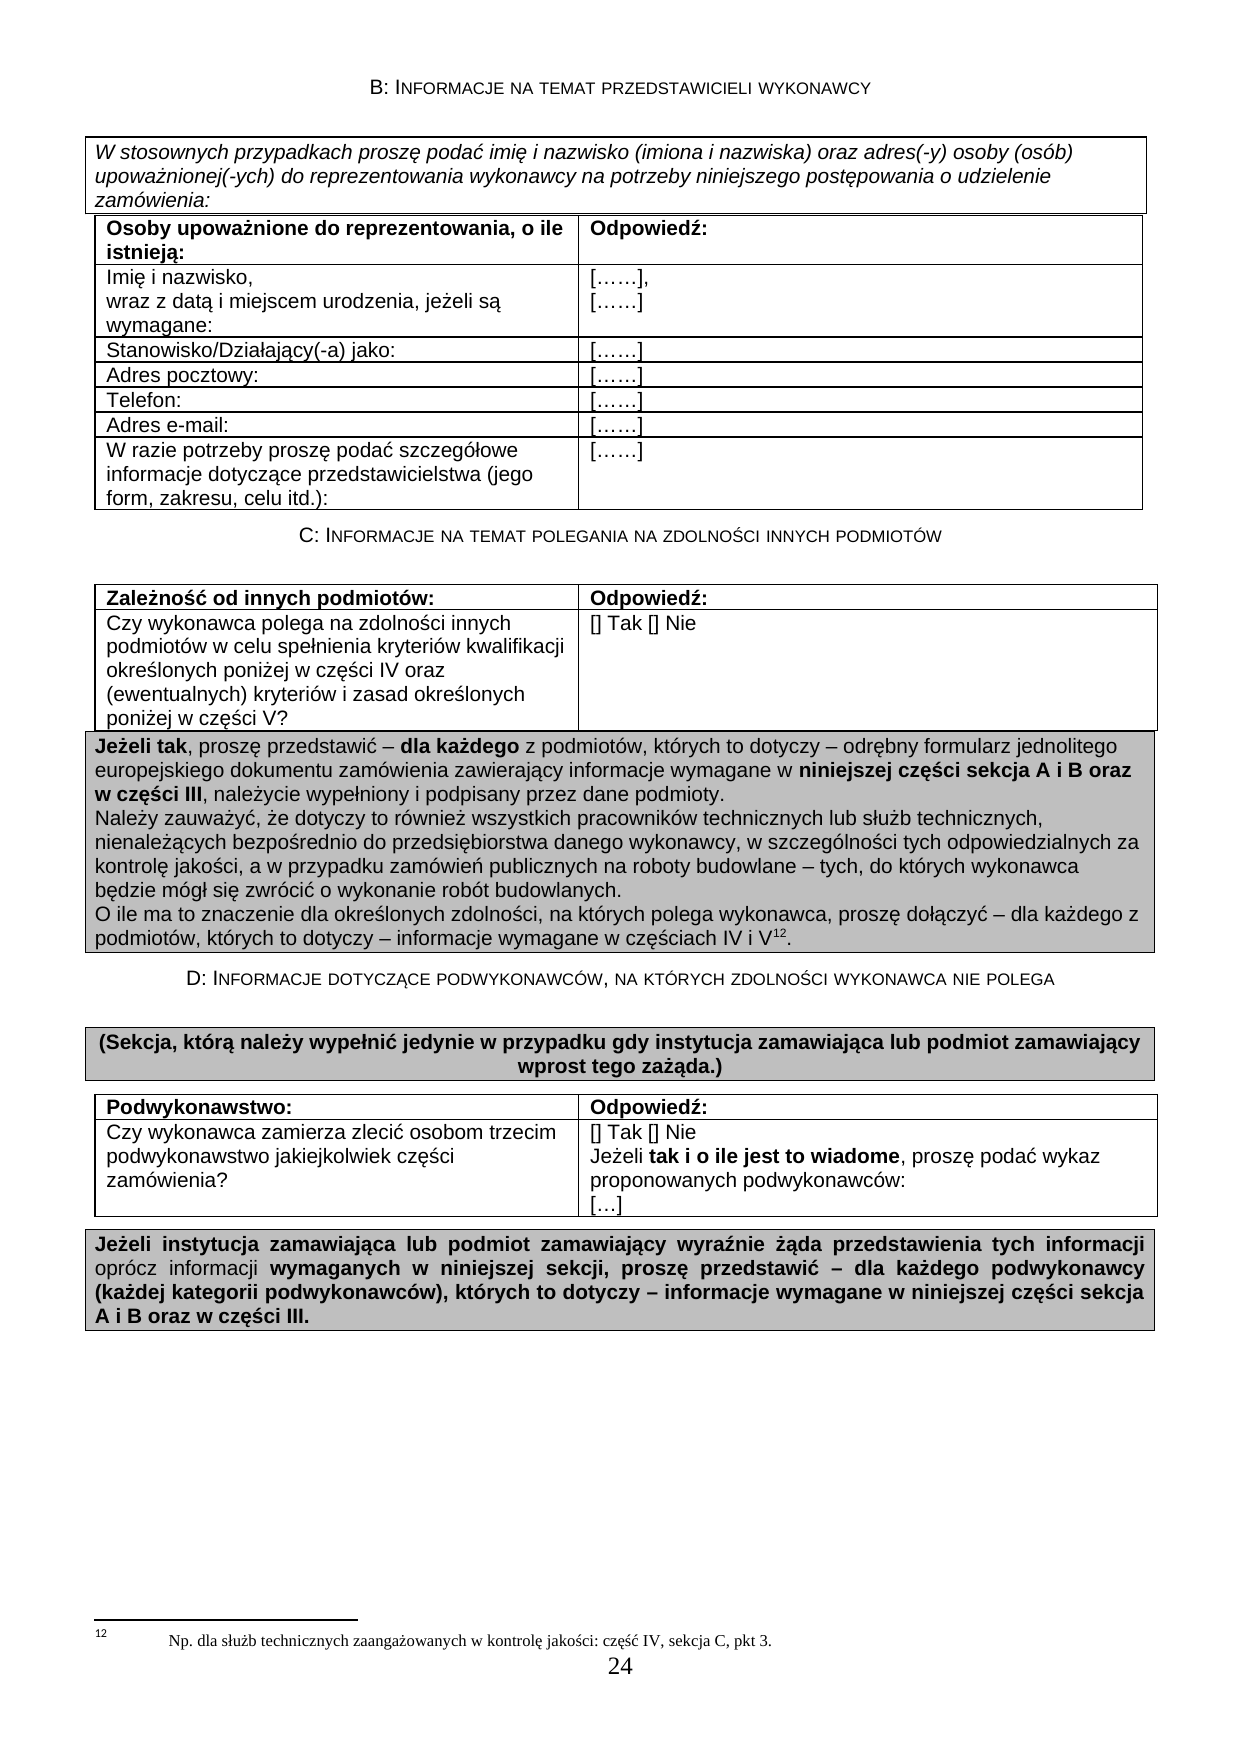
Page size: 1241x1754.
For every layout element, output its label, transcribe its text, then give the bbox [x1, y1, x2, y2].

title C: Informacje na temat polegania na zdolności innych podmiotów [94, 523, 1146, 547]
table_cell Adres e-mail: [96, 413, 578, 436]
table_cell [……] [579, 438, 1142, 509]
table_header Odpowiedź: [579, 216, 1142, 263]
table_cell [……], [……] [579, 265, 1142, 336]
table_cell [] Tak [] Nie Jeżeli tak i o ile jest to wiadome, proszę podać wykaz proponowanych podwykonawców: […] [579, 1120, 1157, 1216]
table_cell Czy wykonawca zamierza zlecić osobom trzecim podwykonawstwo jakiejkolwiek części zamówienia? [96, 1120, 578, 1216]
title Jeżeli instytucja zamawiająca lub podmiot zamawiający wyraźnie żąda przedstawienia tych informacji oprócz informacji wymaganych w niniejszej sekcji, proszę przedstawić – dla każdego podwykonawcy (każdej kategorii podwykonawców), których to dotyczy – informacje wymagane w niniejszej części sekcja A i B oraz w części III. [86, 1230, 1154, 1330]
table_cell W razie potrzeby proszę podać szczegółowe informacje dotyczące przedstawicielstwa (jego form, zakresu, celu itd.): [96, 438, 578, 509]
title B: Informacje na temat przedstawicieli wykonawcy [94, 75, 1146, 99]
table_header Osoby upoważnione do reprezentowania, o ile istnieją: [96, 216, 578, 263]
table_cell [……] [579, 338, 1142, 361]
table_cell Adres pocztowy: [96, 363, 578, 386]
text Jeżeli tak, proszę przedstawić – dla każdego z podmiotów, których to dotyczy – odrębny formularz jednolitego europejskiego dokumentu zamówienia zawierający informacje wymagane w niniejszej części sekcja A i B oraz w części III, należycie wypełniony i podpisany przez dane podmioty. Należy zauważyć, że dotyczy to również wszystkich pracowników technicznych lub służb technicznych, nienależących bezpośrednio do przedsiębiorstwa danego wykonawcy, w szczególności tych odpowiedzialnych za kontrolę jakości, a w przypadku zamówień publicznych na roboty budowlane – tych, do których wykonawca będzie mógł się zwrócić o wykonanie robót budowlanych. O ile ma to znaczenie dla określonych zdolności, na których polega wykonawca, proszę dołączyć – dla każdego z podmiotów, których to dotyczy – informacje wymagane w częściach IV i V. [86, 732, 1154, 952]
table_cell [……] [579, 363, 1142, 386]
title D: Informacje dotyczące podwykonawców, na których zdolności wykonawca nie polega [94, 966, 1146, 989]
title (Sekcja, którą należy wypełnić jedynie w przypadku gdy instytucja zamawiająca lub podmiot zamawiający wprost tego zażąda.) [86, 1028, 1154, 1080]
table_cell [] Tak [] Nie [579, 610, 1157, 730]
table_cell Telefon: [96, 388, 578, 411]
table_header Odpowiedź: [579, 1095, 1157, 1119]
table_cell Stanowisko/Działający(-a) jako: [96, 338, 578, 361]
text W stosownych przypadkach proszę podać imię i nazwisko (imiona i nazwiska) oraz adres(-y) osoby (osób) upoważnionej(-ych) do reprezentowania wykonawcy na potrzeby niniejszego postępowania o udzielenie zamówienia: [86, 138, 1146, 213]
table_header Zależność od innych podmiotów: [96, 585, 578, 609]
table_header Podwykonawstwo: [96, 1095, 578, 1119]
table_cell [……] [579, 388, 1142, 411]
table_cell Czy wykonawca polega na zdolności innych podmiotów w celu spełnienia kryteriów kwalifikacji określonych poniżej w części IV oraz (ewentualnych) kryteriów i zasad określonych poniżej w części V? [96, 610, 578, 730]
table_header Odpowiedź: [579, 585, 1157, 609]
table_cell [……] [579, 413, 1142, 436]
table_cell Imię i nazwisko, wraz z datą i miejscem urodzenia, jeżeli są wymagane: [96, 265, 578, 336]
